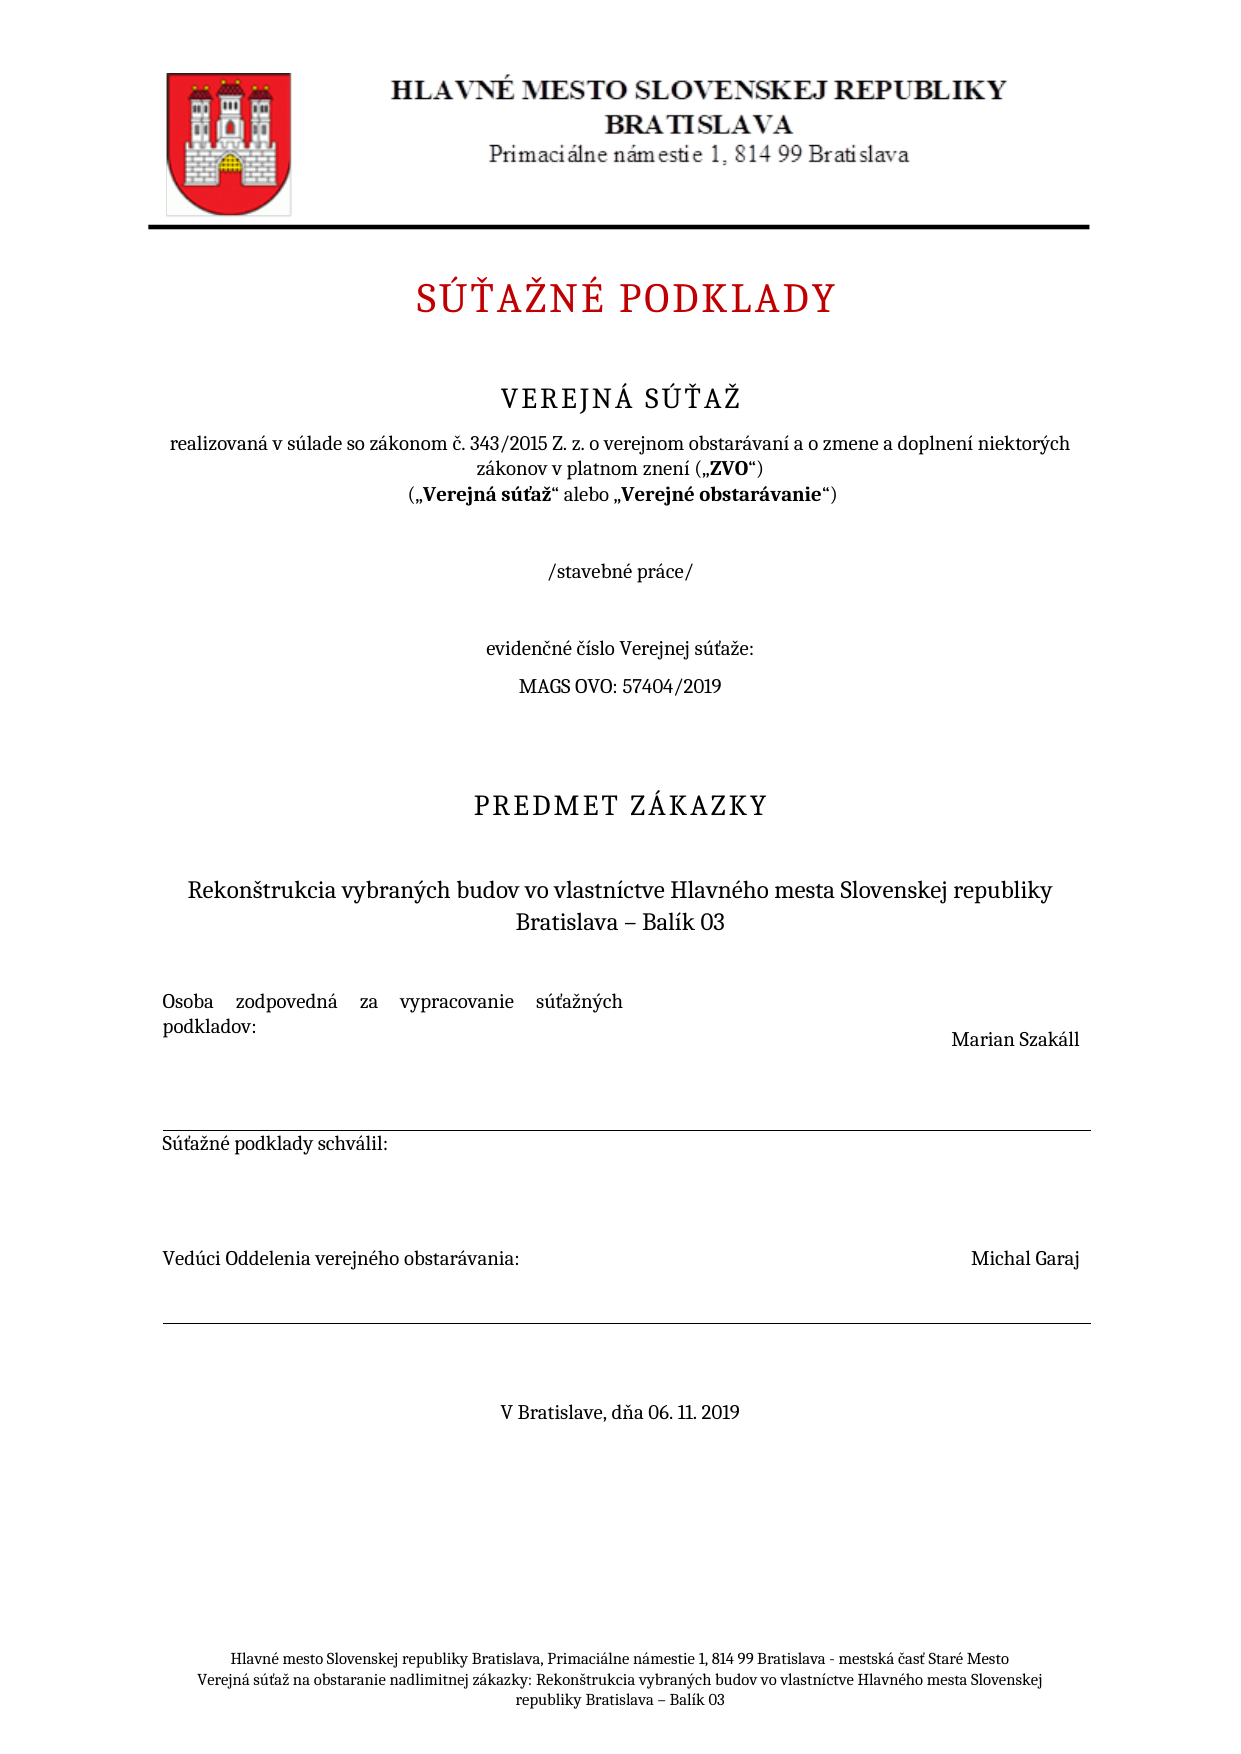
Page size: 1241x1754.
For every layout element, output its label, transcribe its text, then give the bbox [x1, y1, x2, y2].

text Rekonštrukcia vybraných budov vo vlastníctve Hlavného mesta Slovenskej republiky Bratislava – Balík 03 [148, 876, 1093, 936]
text predmet zákazky [148, 789, 1093, 823]
table_cell Michal Garaj [634, 1131, 1091, 1323]
table_header Marian Szakáll [634, 989, 1091, 1130]
table_header Osoba zodpovedná za vypracovanie súťažných podkladov: [163, 989, 634, 1130]
text realizovaná v súlade so zákonom č. 343/2015 Z. z. o verejnom obstarávaní a o zmene a doplnení niektorých zákonov v platnom znení („ZVO“) („Verejná súťaž“ alebo „Verejné obstarávanie“) [148, 431, 1093, 507]
text evidenčné číslo Verejnej súťaže: [148, 636, 1093, 660]
table_cell Súťažné podklady schválil: Vedúci Oddelenia verejného obstarávania: [163, 1131, 634, 1323]
picture [148, 73, 1093, 261]
text V Bratislave, dňa 06. 11. 2019 [148, 1401, 1093, 1424]
text Súťažné podklady [148, 275, 1093, 323]
text verejná súťaž [148, 382, 1093, 416]
text MAGS OVO: 57404/2019 [148, 674, 1093, 698]
text /stavebné práce/ [148, 559, 1093, 583]
